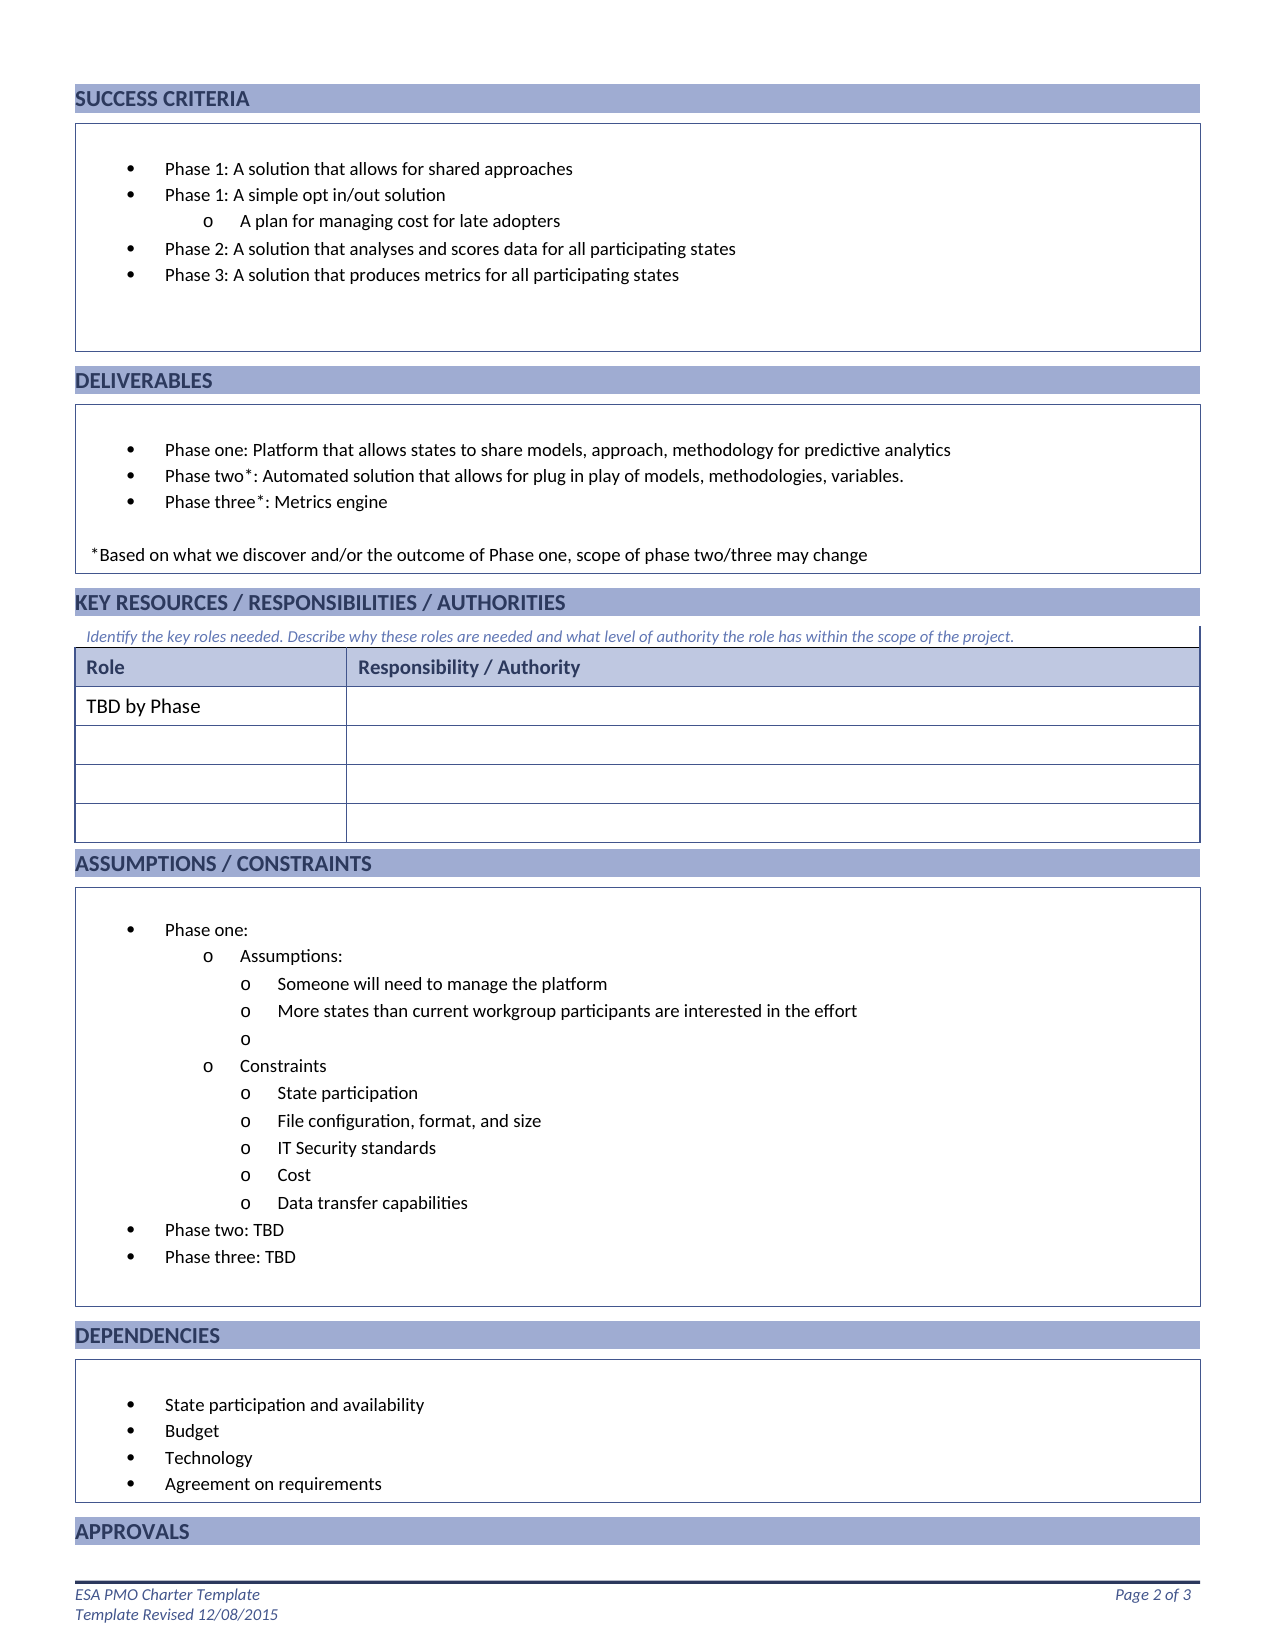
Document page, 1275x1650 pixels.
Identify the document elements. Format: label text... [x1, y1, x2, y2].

table_cell Role [76, 648, 346, 686]
text DEPENDENCIES [75, 1321, 1200, 1349]
table_cell Responsibility / Authority [347, 648, 1199, 686]
text KEY RESOURCES / RESPONSIBILITIES / AUTHORITIES [75, 588, 1200, 616]
table_cell [76, 804, 346, 842]
table_header Identify the key roles needed. Describe why these roles are needed and what level of authority the role has within the scope of the project. [75, 626, 1199, 647]
text DELIVERABLES [75, 366, 1200, 394]
table_cell [347, 765, 1199, 803]
table_cell [347, 726, 1199, 764]
text SUCCESS CRITERIA [75, 84, 1200, 113]
table_cell [76, 765, 346, 803]
text ASSUMPTIONS / CONSTRAINTS [75, 849, 1200, 877]
table_cell [76, 726, 346, 764]
table_cell [347, 687, 1199, 725]
table_cell TBD by Phase [76, 687, 346, 725]
text APPROVALS [75, 1517, 1200, 1545]
table_cell [347, 804, 1199, 842]
